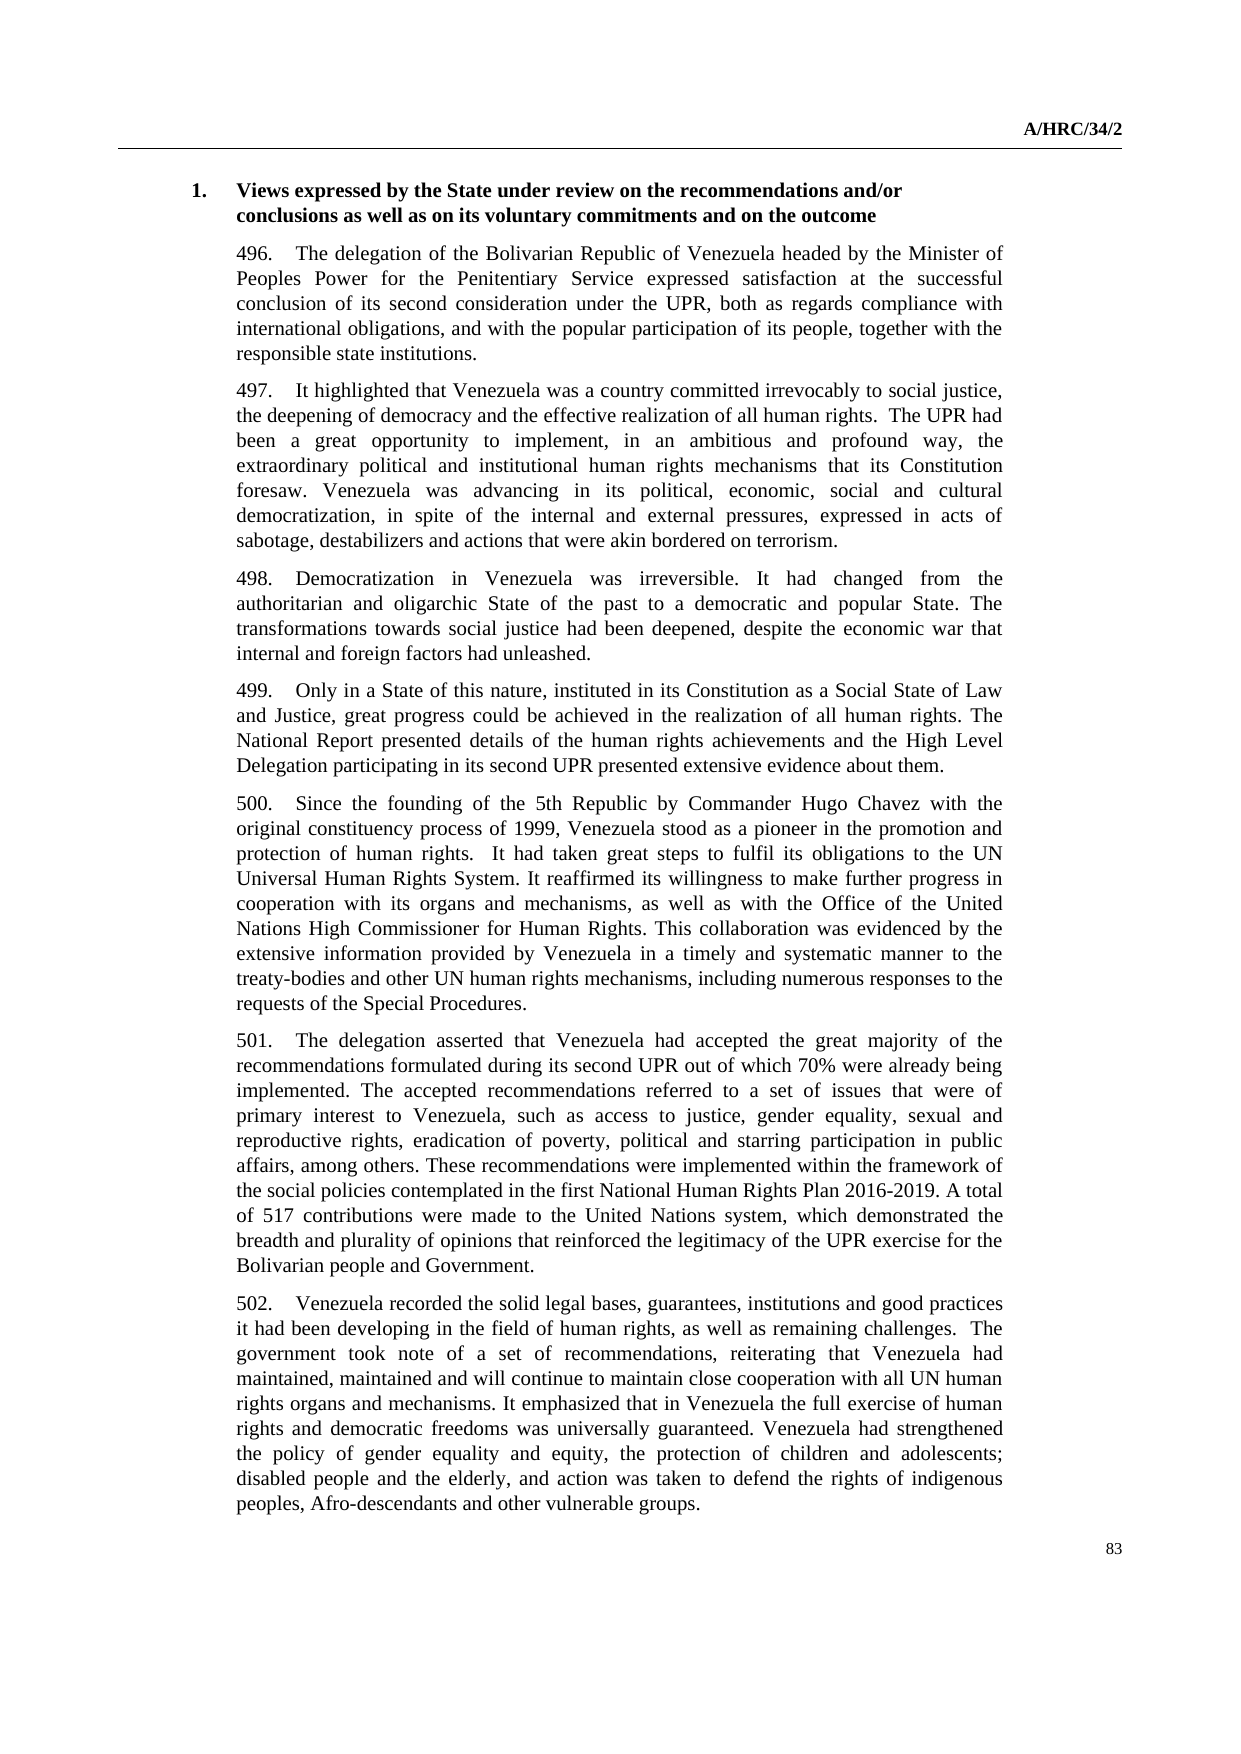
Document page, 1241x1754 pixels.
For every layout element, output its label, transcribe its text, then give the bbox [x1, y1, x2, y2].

text 501. The delegation asserted that Venezuela had accepted the great majority of the recommendations formulated during its second UPR out of which 70% were already being implemented. The accepted recommendations referred to a set of issues that were of primary interest to Venezuela, such as access to justice, gender equality, sexual and reproductive rights, eradication of poverty, political and starring participation in public affairs, among others. These recommendations were implemented within the framework of the social policies contemplated in the first National Human Rights Plan 2016-2019. A total of 517 contributions were made to the United Nations system, which demonstrated the breadth and plurality of opinions that reinforced the legitimacy of the UPR exercise for the Bolivarian people and Government. [236, 1027, 1004, 1277]
text 498. Democratization in Venezuela was irreversible. It had changed from the authoritarian and oligarchic State of the past to a democratic and popular State. The transformations towards social justice had been deepened, despite the economic war that internal and foreign factors had unleashed. [236, 565, 1004, 665]
text 496. The delegation of the Bolivarian Republic of Venezuela headed by the Minister of Peoples Power for the Penitentiary Service expressed satisfaction at the successful conclusion of its second consideration under the UPR, both as regards compliance with international obligations, and with the popular participation of its people, together with the responsible state institutions. [236, 240, 1004, 365]
text 502. Venezuela recorded the solid legal bases, guarantees, institutions and good practices it had been developing in the field of human rights, as well as remaining challenges. The government took note of a set of recommendations, reiterating that Venezuela had maintained, maintained and will continue to maintain close cooperation with all UN human rights organs and mechanisms. It emphasized that in Venezuela the full exercise of human rights and democratic freedoms was universally guaranteed. Venezuela had strengthened the policy of gender equality and equity, the protection of children and adolescents; disabled people and the elderly, and action was taken to defend the rights of indigenous peoples, Afro-descendants and other vulnerable groups. [236, 1290, 1004, 1515]
text 499. Only in a State of this nature, instituted in its Constitution as a Social State of Law and Justice, great progress could be achieved in the realization of all human rights. The National Report presented details of the human rights achievements and the High Level Delegation participating in its second UPR presented extensive evidence about them. [236, 677, 1004, 777]
text 1. Views expressed by the State under review on the recommendations and/or conclusions as well as on its voluntary commitments and on the outcome [118, 177, 1004, 227]
text 500. Since the founding of the 5th Republic by Commander Hugo Chavez with the original constituency process of 1999, Venezuela stood as a pioneer in the promotion and protection of human rights. It had taken great steps to fulfil its obligations to the UN Universal Human Rights System. It reaffirmed its willingness to make further progress in cooperation with its organs and mechanisms, as well as with the Office of the United Nations High Commissioner for Human Rights. This collaboration was evidenced by the extensive information provided by Venezuela in a timely and systematic manner to the treaty-bodies and other UN human rights mechanisms, including numerous responses to the requests of the Special Procedures. [236, 790, 1004, 1015]
text 497. It highlighted that Venezuela was a country committed irrevocably to social justice, the deepening of democracy and the effective realization of all human rights. The UPR had been a great opportunity to implement, in an ambitious and profound way, the extraordinary political and institutional human rights mechanisms that its Constitution foresaw. Venezuela was advancing in its political, economic, social and cultural democratization, in spite of the internal and external pressures, expressed in acts of sabotage, destabilizers and actions that were akin bordered on terrorism. [236, 377, 1004, 552]
